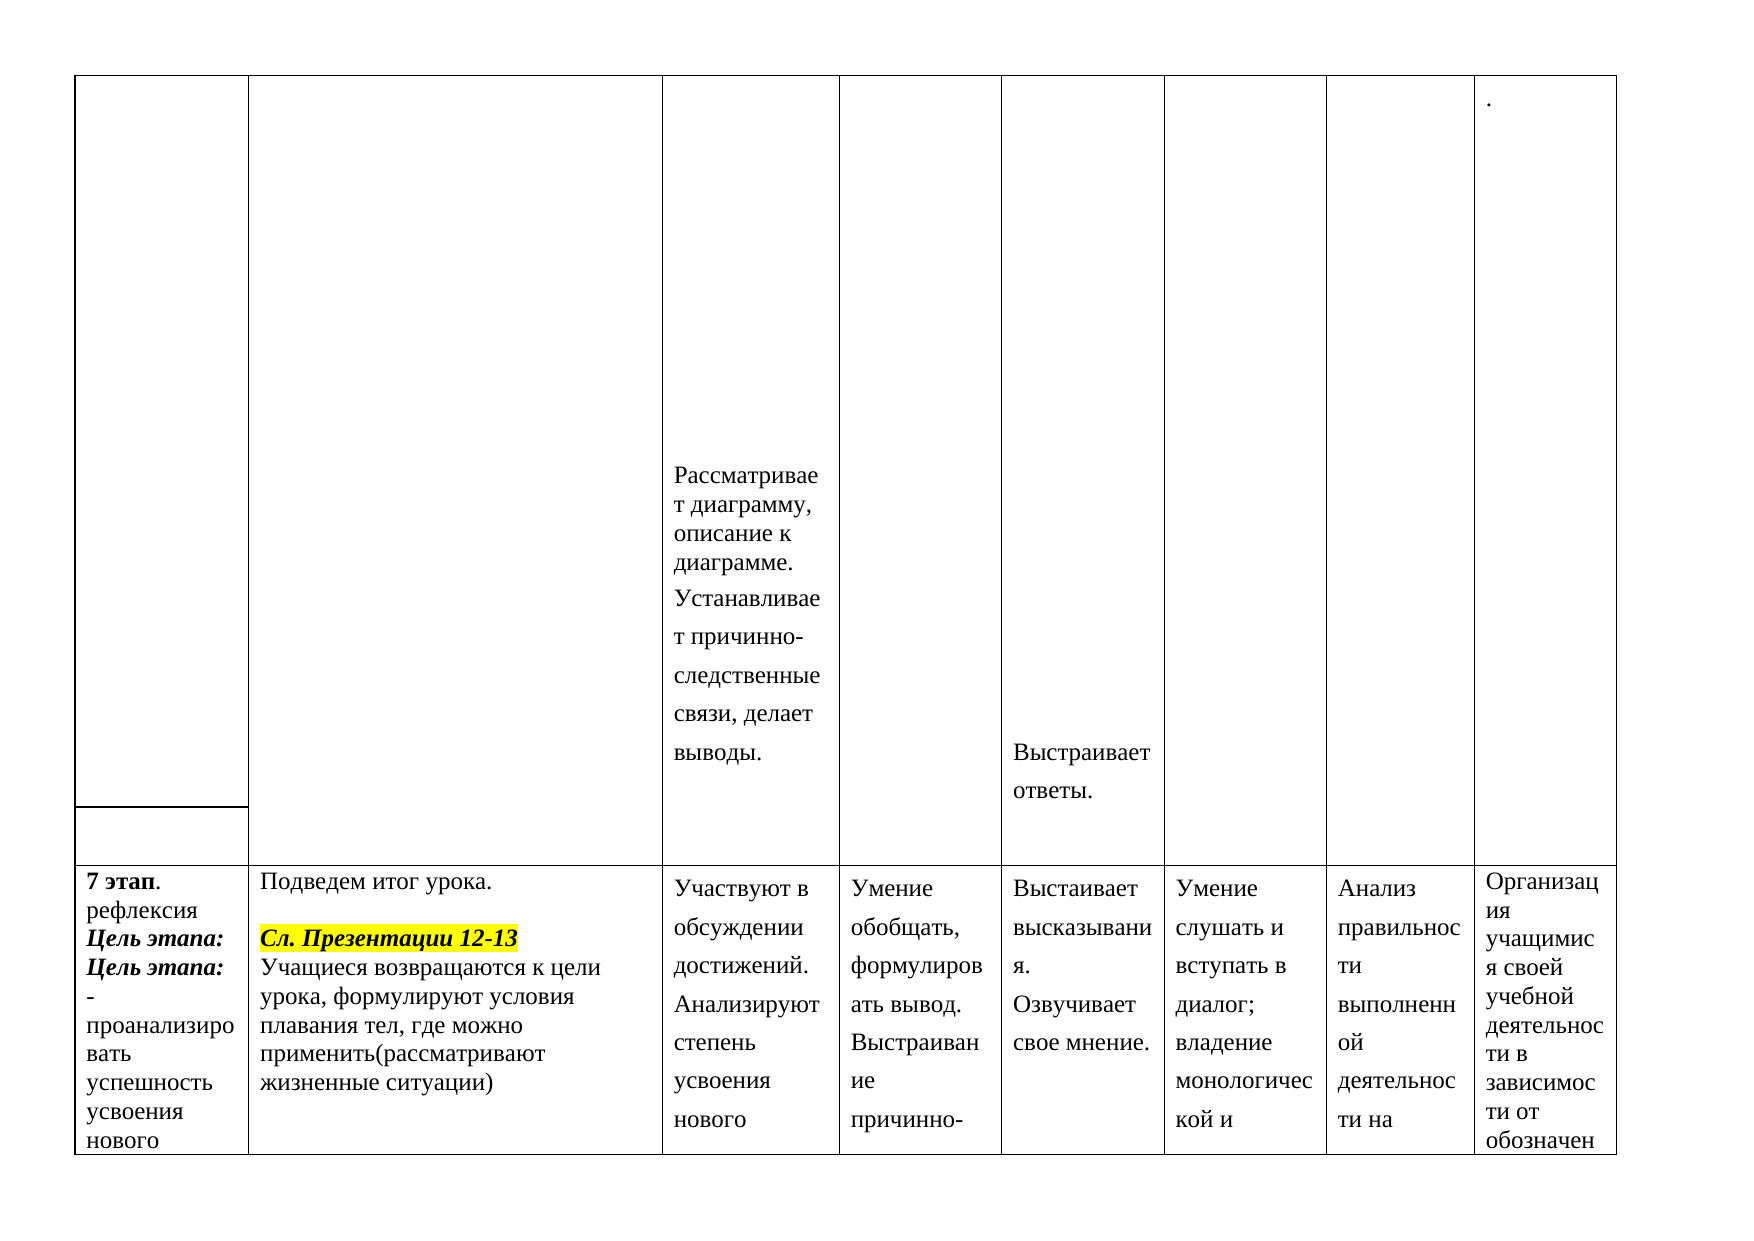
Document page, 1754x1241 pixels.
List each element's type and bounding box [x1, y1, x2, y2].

table_cell [1475, 76, 1616, 806]
table_cell [663, 806, 839, 865]
table_cell [663, 76, 839, 806]
table_cell [249, 866, 662, 1153]
table_cell [1165, 866, 1326, 1153]
table_cell [840, 806, 1001, 865]
table_cell [1165, 76, 1326, 806]
table_cell [840, 866, 1001, 1153]
table_cell [1327, 866, 1474, 1153]
table_cell [1475, 806, 1616, 865]
table_cell [249, 76, 662, 806]
table_cell [1475, 866, 1616, 1153]
table_cell [76, 808, 248, 865]
table_cell [1327, 806, 1474, 865]
table_cell [1002, 866, 1164, 1153]
table_cell [1327, 76, 1474, 806]
table_cell [1165, 806, 1326, 865]
table_cell [76, 76, 248, 806]
table_cell [840, 76, 1001, 806]
table_cell [663, 866, 839, 1153]
table_cell [1002, 806, 1164, 865]
table_cell [76, 866, 248, 1153]
table_cell [1002, 76, 1164, 806]
table_cell [249, 806, 662, 865]
